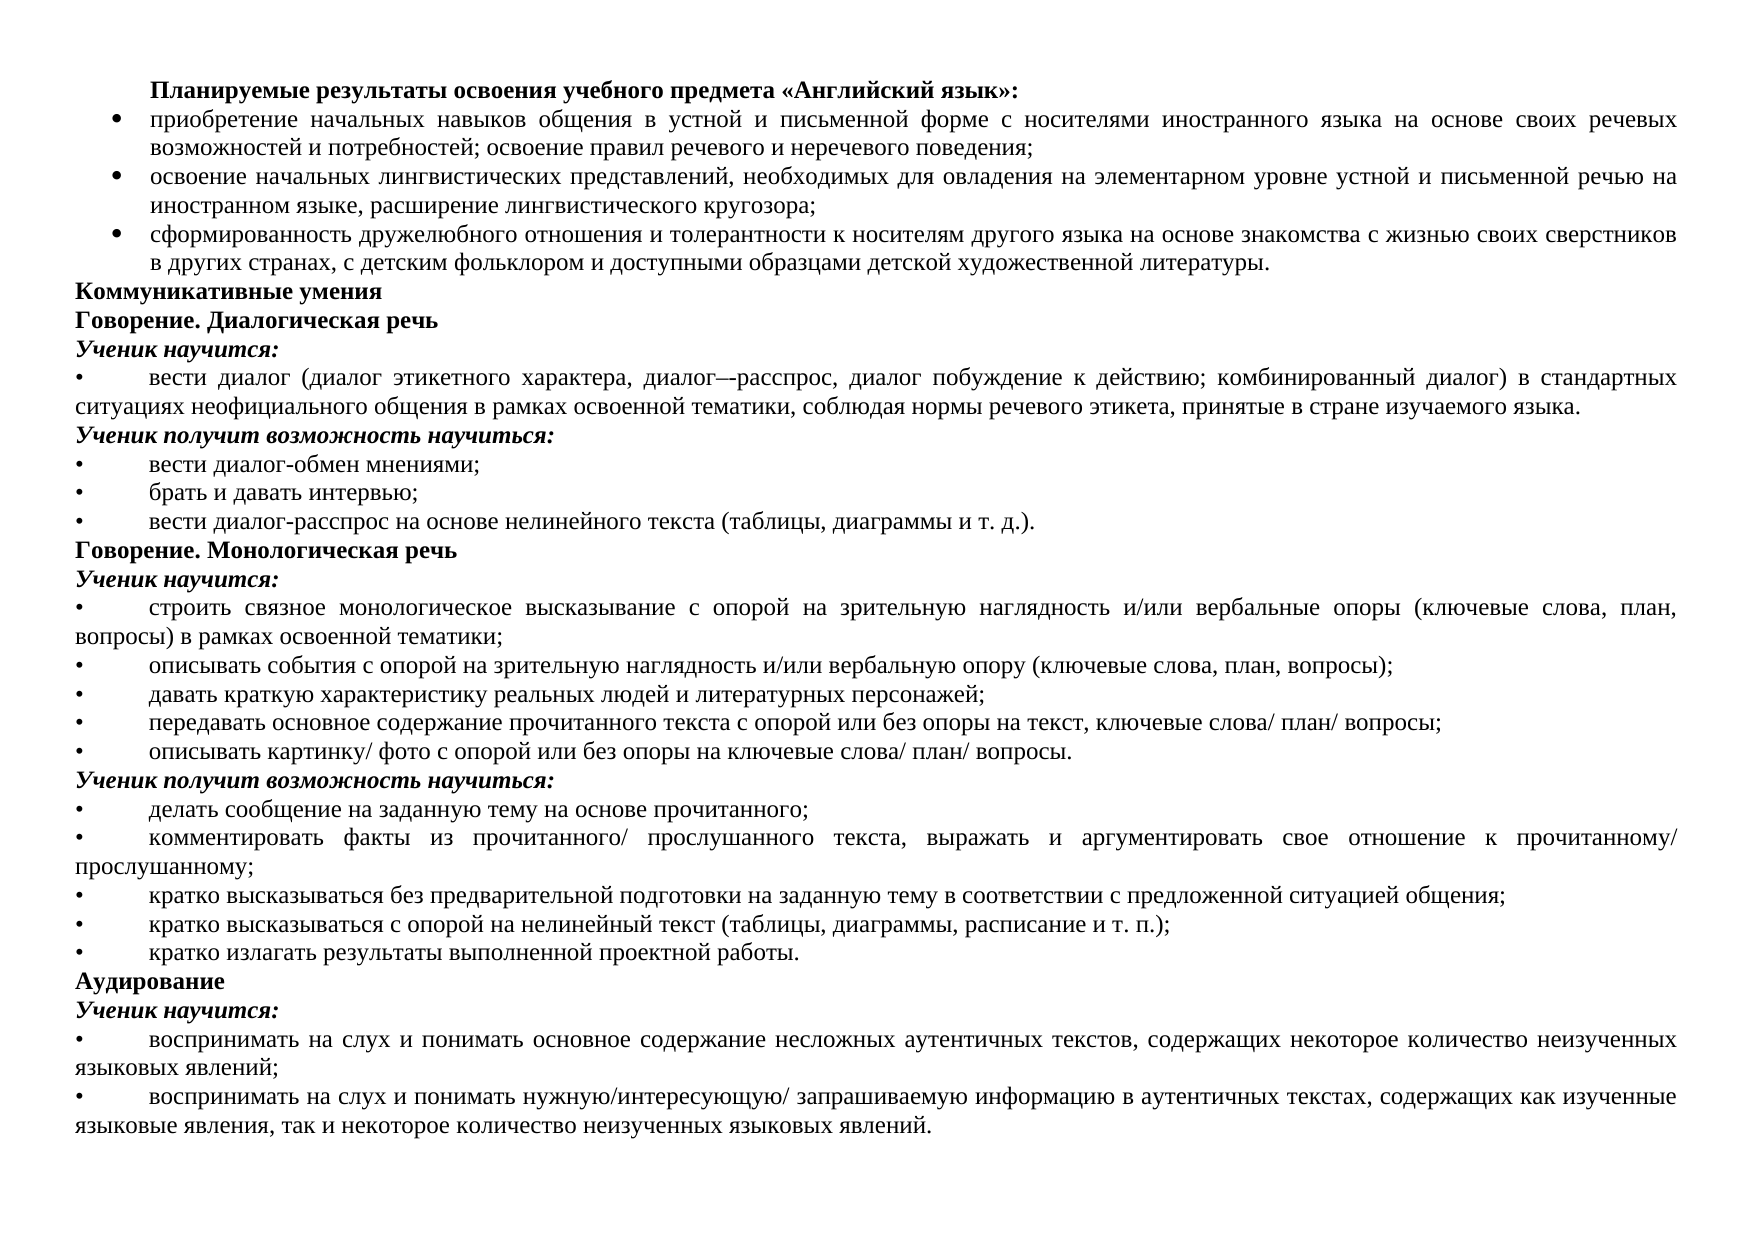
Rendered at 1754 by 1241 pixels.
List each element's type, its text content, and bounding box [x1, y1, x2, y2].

text • вести диалог (диалог этикетного характера, диалог–-расспрос, диалог побуждение к действию; комбинированный диалог) в стандартных ситуациях неофициального общения в рамках освоенной тематики, соблюдая нормы речевого этикета, принятые в стране изучаемого языка. [75, 362, 1679, 420]
text Ученик получит возможность научиться: [75, 765, 1679, 794]
text • кратко высказываться с опорой на нелинейный текст (таблицы, диаграммы, расписание и т. п.); [75, 909, 1679, 937]
text Аудирование [75, 966, 1679, 995]
text Ученик научится: [75, 564, 1679, 592]
text • давать краткую характеристику реальных людей и литературных персонажей; [75, 679, 1679, 707]
text • воспринимать на слух и понимать основное содержание несложных аутентичных текстов, содержащих некоторое количество неизученных языковых явлений; [75, 1024, 1679, 1081]
text Ученик научится: [75, 334, 1679, 362]
text • вести диалог-обмен мнениями; [75, 449, 1679, 477]
text Ученик получит возможность научиться: [75, 420, 1679, 449]
list сформированность дружелюбного отношения и толерантности к носителям другого языка на основе знакомства с жизнью своих сверстников в других странах, с детским фольклором и доступными образцами детской художественной литературы. [112, 219, 1679, 276]
text • воспринимать на слух и понимать нужную/интересующую/ запрашиваемую информацию в аутентичных текстах, содержащих как изученные языковые явления, так и некоторое количество неизученных языковых явлений. [75, 1081, 1679, 1139]
text • кратко высказываться без предварительной подготовки на заданную тему в соответствии с предложенной ситуацией общения; [75, 880, 1679, 909]
text • передавать основное содержание прочитанного текста с опорой или без опоры на текст, ключевые слова/ план/ вопросы; [75, 707, 1679, 736]
text Коммуникативные умения [75, 276, 1679, 305]
text • комментировать факты из прочитанного/ прослушанного текста, выражать и аргументировать свое отношение к прочитанному/ прослушанному; [75, 822, 1679, 880]
list приобретение начальных навыков общения в устной и письменной форме с носителями иностранного языка на основе своих речевых возможностей и потребностей; освоение правил речевого и неречевого поведения; [112, 104, 1679, 161]
text • вести диалог-расспрос на основе нелинейного текста (таблицы, диаграммы и т. д.). [75, 506, 1679, 535]
text • описывать события с опорой на зрительную наглядность и/или вербальную опору (ключевые слова, план, вопросы); [75, 650, 1679, 679]
text • кратко излагать результаты выполненной проектной работы. [75, 937, 1679, 966]
text Планируемые результаты освоения учебного предмета «Английский язык»: [150, 75, 1679, 104]
text • описывать картинку/ фото с опорой или без опоры на ключевые слова/ план/ вопросы. [75, 736, 1679, 765]
text Говорение. Монологическая речь [75, 535, 1679, 564]
text • делать сообщение на заданную тему на основе прочитанного; [75, 794, 1679, 822]
list освоение начальных лингвистических представлений, необходимых для овладения на элементарном уровне устной и письменной речью на иностранном языке, расширение лингвистического кругозора; [112, 161, 1679, 219]
text • строить связное монологическое высказывание с опорой на зрительную наглядность и/или вербальные опоры (ключевые слова, план, вопросы) в рамках освоенной тематики; [75, 592, 1679, 650]
text Ученик научится: [75, 995, 1679, 1024]
text Говорение. Диалогическая речь [75, 305, 1679, 334]
text • брать и давать интервью; [75, 477, 1679, 506]
